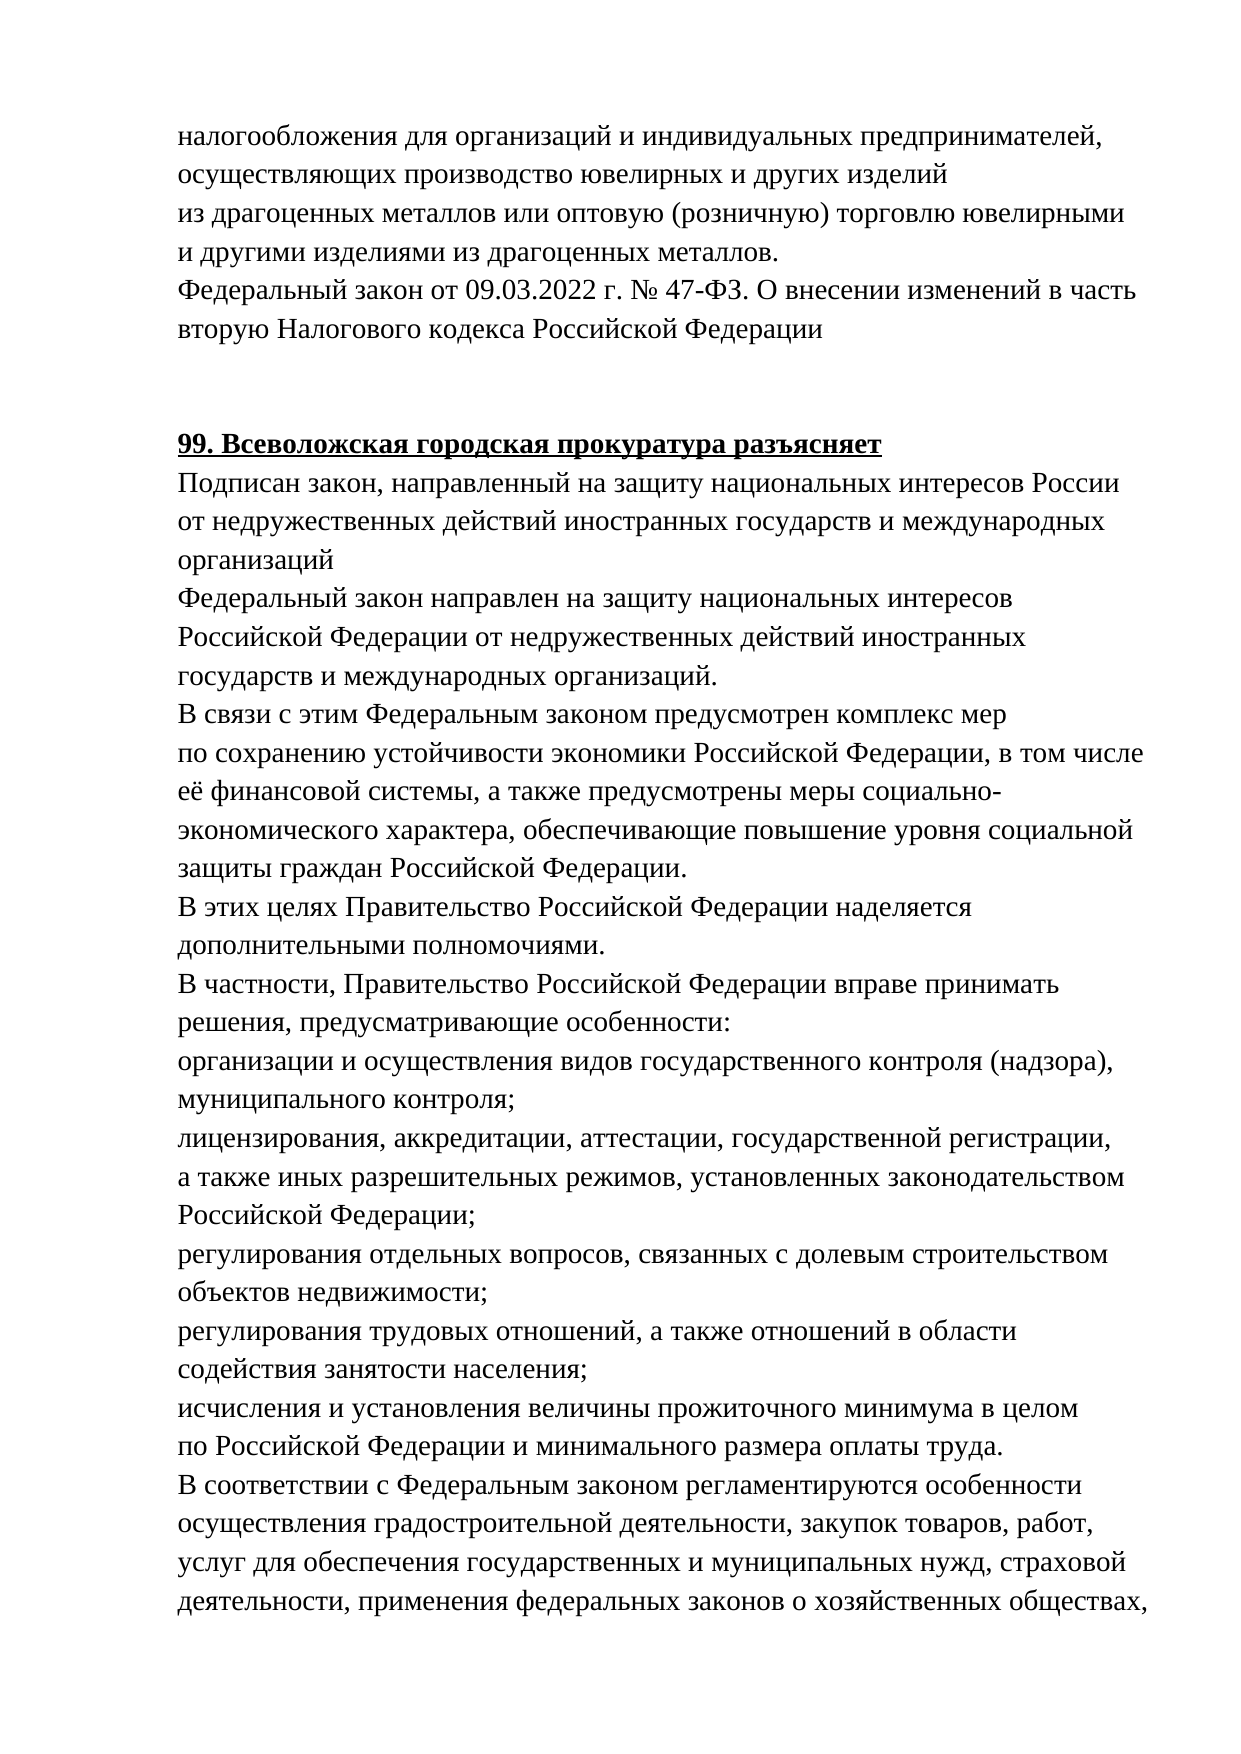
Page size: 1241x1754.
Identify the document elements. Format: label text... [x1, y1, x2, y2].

text регулирования отдельных вопросов, связанных с долевым строительством объектов недвижимости; [177, 1236, 1152, 1308]
text Федеральный закон направлен на защиту национальных интересов Российской Федерации от недружественных действий иностранных государств и международных организаций. [177, 581, 1152, 691]
text В связи с этим Федеральным законом предусмотрен комплекс мер по сохранению устойчивости экономики Российской Федерации, в том числе её финансовой системы, а также предусмотрены меры социально-экономического характера, обеспечивающие повышение уровня социальной защиты граждан Российской Федерации. [177, 696, 1152, 884]
text исчисления и установления величины прожиточного минимума в целом по Российской Федерации и минимального размера оплаты труда. [177, 1390, 1152, 1462]
text лицензирования, аккредитации, аттестации, государственной регистрации, а также иных разрешительных режимов, установленных законодательством Российской Федерации; [177, 1120, 1152, 1231]
text В этих целях Правительство Российской Федерации наделяется дополнительными полномочиями. [177, 889, 1152, 961]
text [177, 118, 1152, 267]
text Подписан закон, направленный на защиту национальных интересов России от недружественных действий иностранных государств и международных организаций [177, 465, 1152, 576]
text регулирования трудовых отношений, а также отношений в области содействия занятости населения; [177, 1313, 1152, 1385]
text 99. Всеволожская городская прокуратура разъясняет [177, 426, 1152, 460]
text В частности, Правительство Российской Федерации вправе принимать решения, предусматривающие особенности: [177, 966, 1152, 1038]
text организации и осуществления видов государственного контроля (надзора), муниципального контроля; [177, 1043, 1152, 1115]
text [177, 1467, 1152, 1616]
text Федеральный закон от 09.03.2022 г. № 47-ФЗ. О внесении изменений в часть вторую Налогового кодекса Российской Федерации [177, 272, 1152, 344]
